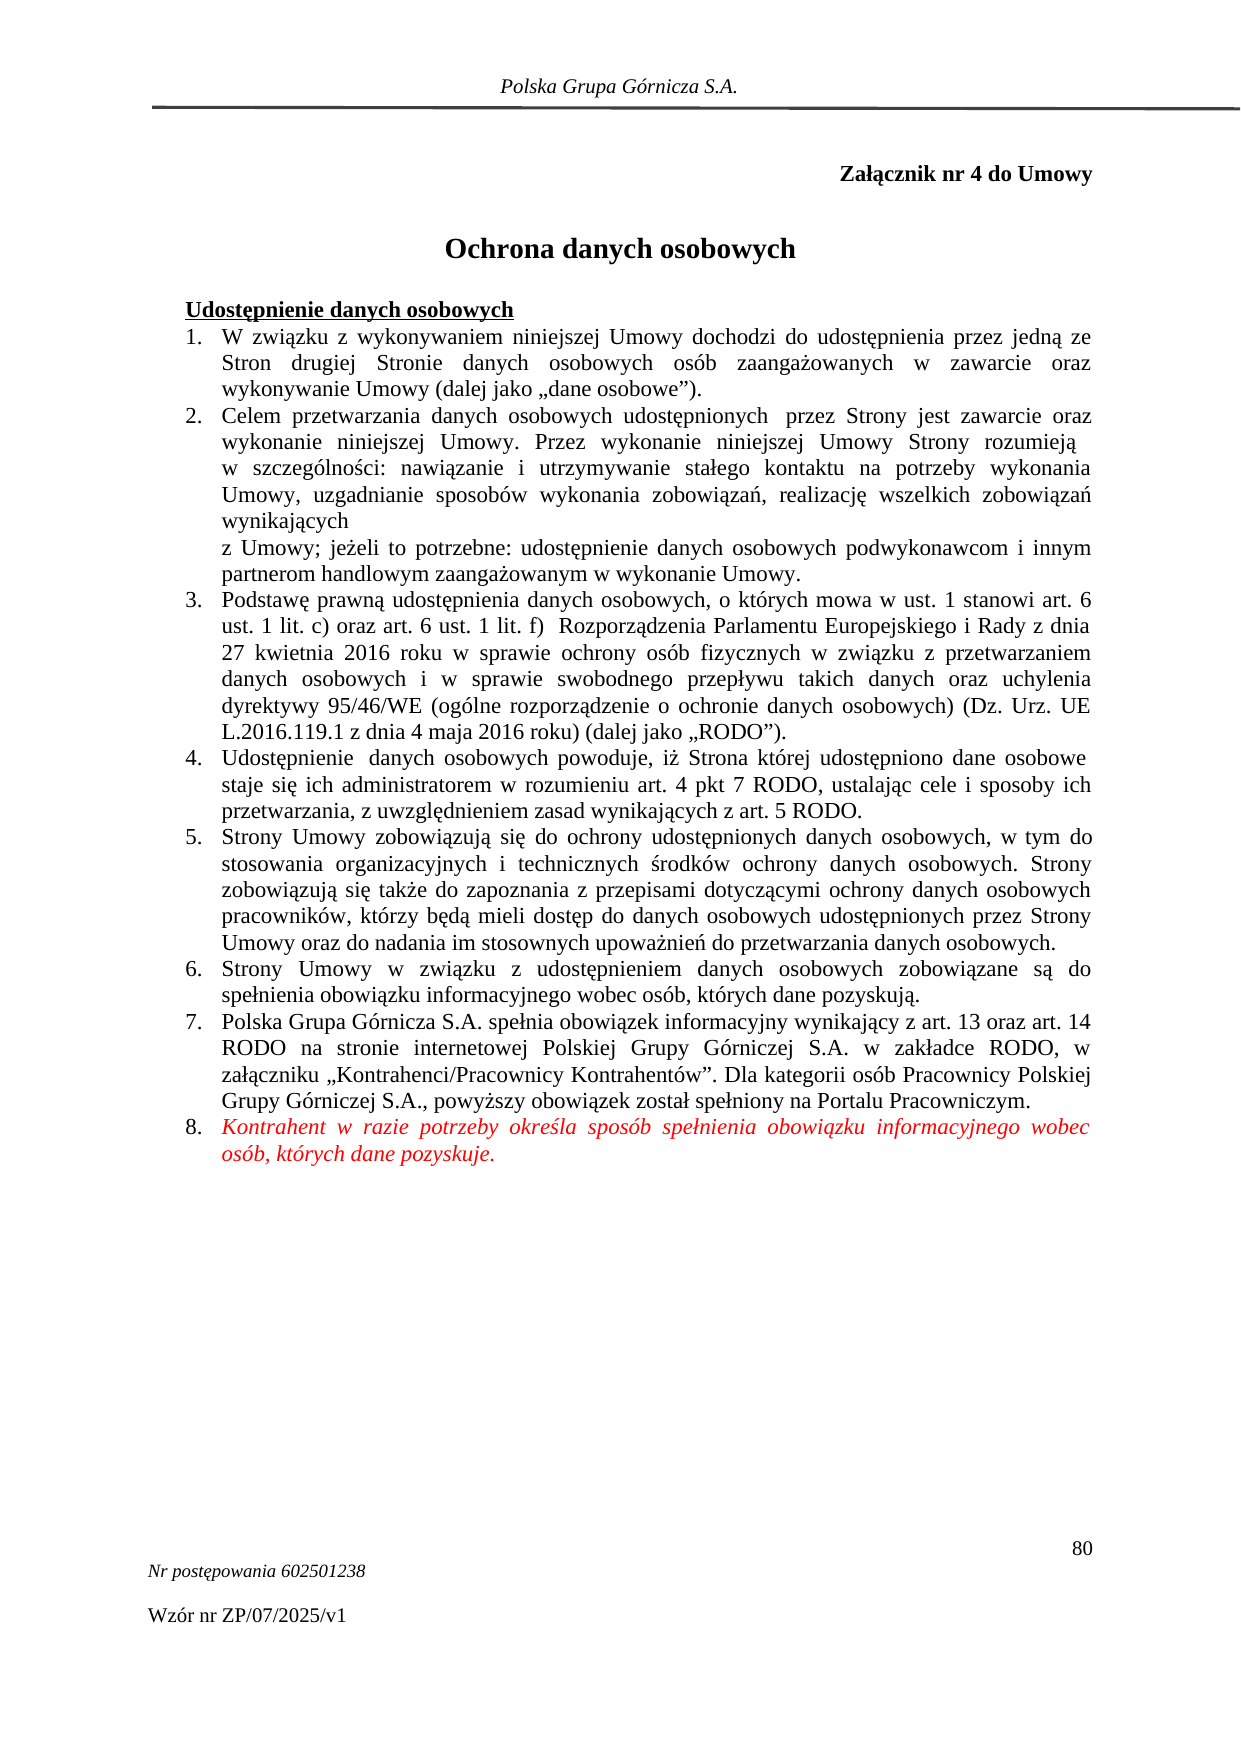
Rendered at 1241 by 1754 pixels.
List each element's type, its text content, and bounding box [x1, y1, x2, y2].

text Załącznik nr 4 do Umowy [148, 160, 1093, 186]
list W związku z wykonywaniem niniejszej Umowy dochodzi do udostępnienia przez jedną ze Stron drugiej Stronie danych osobowych osób zaangażowanych w zawarcie oraz wykonywanie Umowy (dalej jako „dane osobowe”). [185, 323, 1093, 402]
list Kontrahent w razie potrzeby określa sposób spełnienia obowiązku informacyjnego wobec osób, których dane pozyskuje. [185, 1113, 1093, 1166]
text Ochrona danych osobowych [148, 232, 1093, 265]
list Strony Umowy zobowiązują się do ochrony udostępnionych danych osobowych, w tym do stosowania organizacyjnych i technicznych środków ochrony danych osobowych. Strony zobowiązują się także do zapoznania z przepisami dotyczącymi ochrony danych osobowych pracowników, którzy będą mieli dostęp do danych osobowych udostępnionych przez Strony Umowy oraz do nadania im stosownych upoważnień do przetwarzania danych osobowych. [185, 823, 1093, 955]
text Udostępnienie danych osobowych [148, 296, 1093, 323]
list Celem przetwarzania danych osobowych udostępnionych przez Strony jest zawarcie oraz wykonanie niniejszej Umowy. Przez wykonanie niniejszej Umowy Strony rozumieją w szczególności: nawiązanie i utrzymywanie stałego kontaktu na potrzeby wykonania Umowy, uzgadnianie sposobów wykonania zobowiązań, realizację wszelkich zobowiązań wynikających z Umowy; jeżeli to potrzebne: udostępnienie danych osobowych podwykonawcom i innym partnerom handlowym zaangażowanym w wykonanie Umowy. [185, 402, 1093, 586]
list Strony Umowy w związku z udostępnieniem danych osobowych zobowiązane są do spełnienia obowiązku informacyjnego wobec osób, których dane pozyskują. [185, 955, 1093, 1008]
list Polska Grupa Górnicza S.A. spełnia obowiązek informacyjny wynikający z art. 13 oraz art. 14 RODO na stronie internetowej Polskiej Grupy Górniczej S.A. w zakładce RODO, w załączniku „Kontrahenci/Pracownicy Kontrahentów”. Dla kategorii osób Pracownicy Polskiej Grupy Górniczej S.A., powyższy obowiązek został spełniony na Portalu Pracowniczym. [185, 1008, 1093, 1113]
list Udostępnienie danych osobowych powoduje, iż Strona której udostępniono dane osobowe staje się ich administratorem w rozumieniu art. 4 pkt 7 RODO, ustalając cele i sposoby ich przetwarzania, z uwzględnieniem zasad wynikających z art. 5 RODO. [185, 744, 1093, 823]
list Podstawę prawną udostępnienia danych osobowych, o których mowa w ust. 1 stanowi art. 6 ust. 1 lit. c) oraz art. 6 ust. 1 lit. f) Rozporządzenia Parlamentu Europejskiego i Rady z dnia 27 kwietnia 2016 roku w sprawie ochrony osób fizycznych w związku z przetwarzaniem danych osobowych i w sprawie swobodnego przepływu takich danych oraz uchylenia dyrektywy 95/46/WE (ogólne rozporządzenie o ochronie danych osobowych) (Dz. Urz. UE L.2016.119.1 z dnia 4 maja 2016 roku) (dalej jako „RODO”). [185, 586, 1093, 744]
